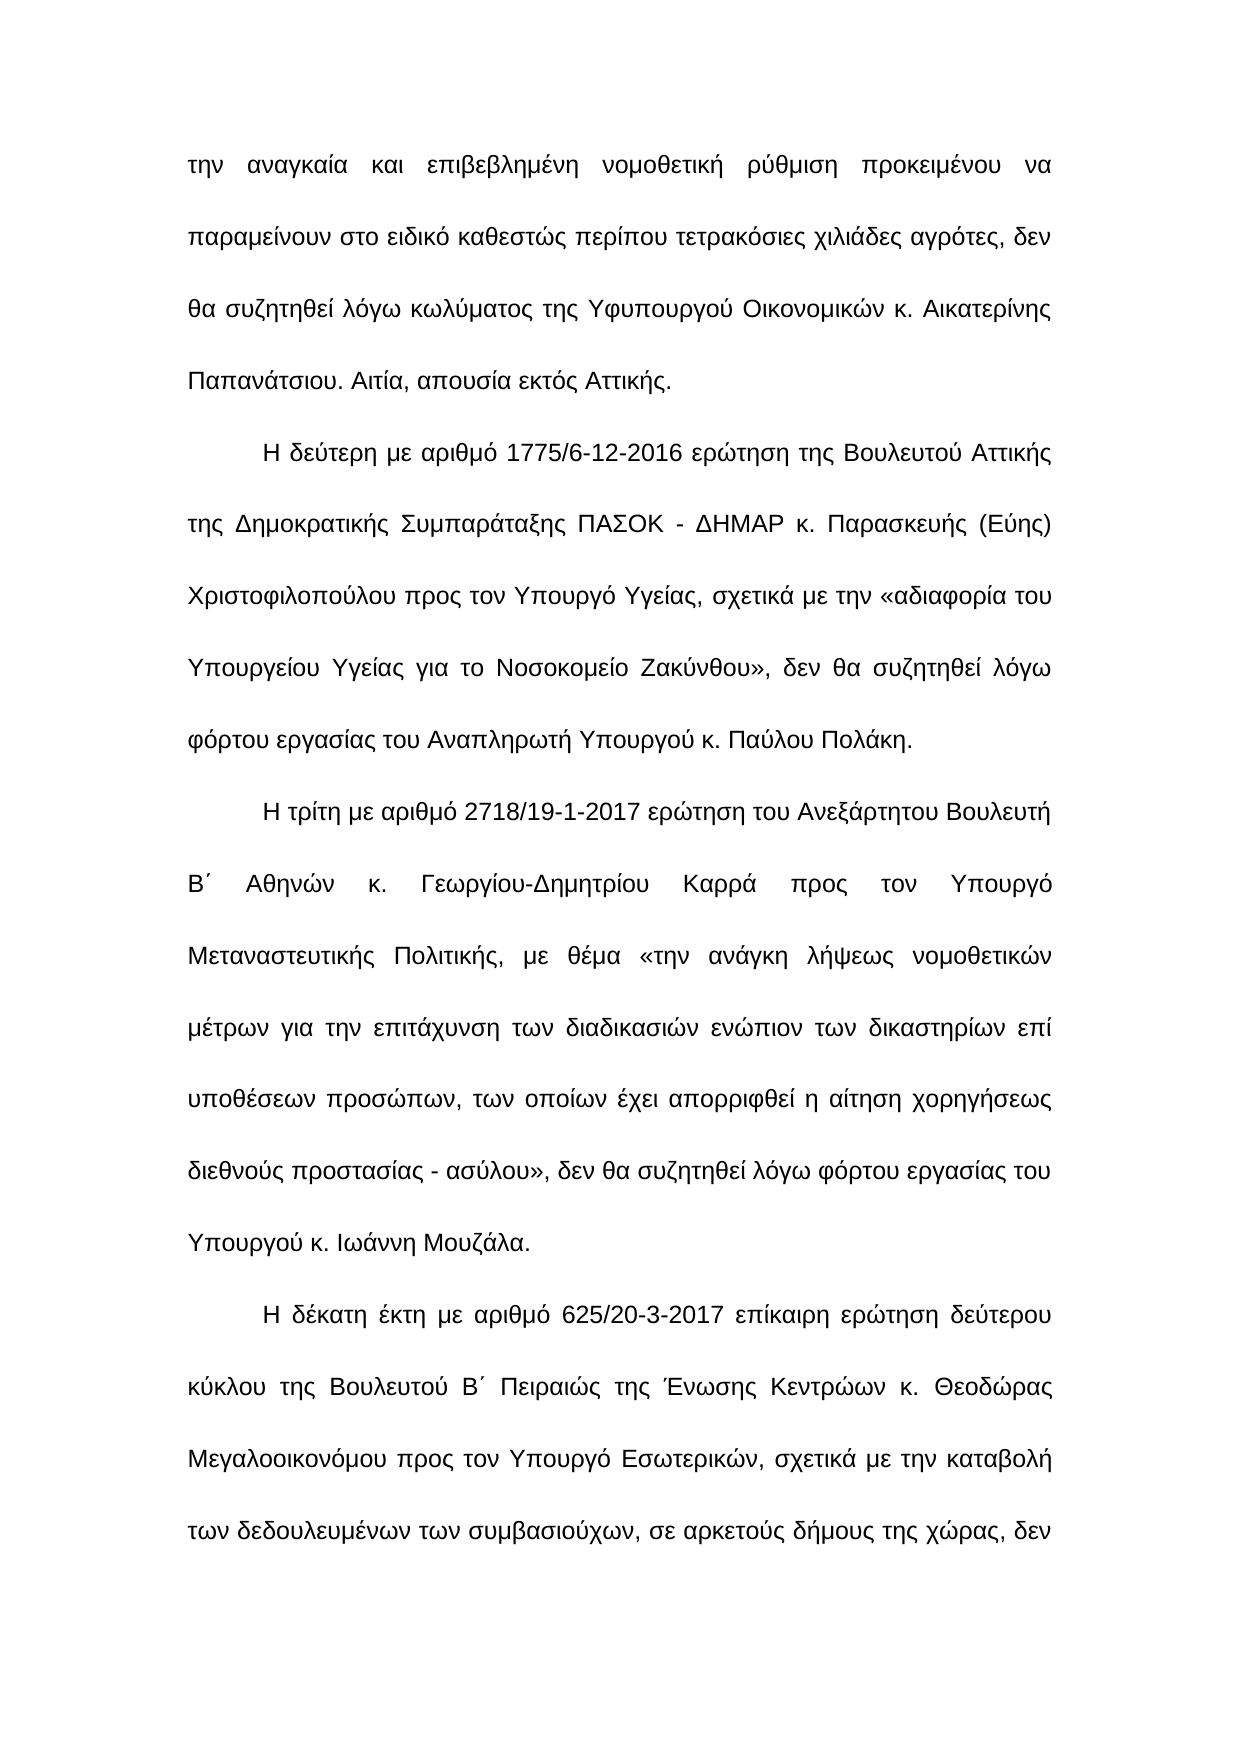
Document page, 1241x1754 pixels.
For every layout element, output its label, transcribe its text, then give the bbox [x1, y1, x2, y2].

text Η δεύτερη με αριθμό 1775/6-12-2016 ερώτηση της Βουλευτού Αττικής της Δημοκρατικής Συμπαράταξης ΠΑΣΟΚ - ΔΗΜΑΡ κ. Παρασκευής (Εύης) Χριστοφιλοπούλου προς τον Υπουργό Υγείας, σχετικά με την «αδιαφορία του Υπουργείου Υγείας για το Νοσοκομείο Ζακύνθου», δεν θα συζητηθεί λόγω φόρτου εργασίας του Αναπληρωτή Υπουργού κ. Παύλου Πολάκη. [187, 437, 1053, 754]
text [187, 150, 1053, 394]
text Η τρίτη με αριθμό 2718/19-1-2017 ερώτηση του Ανεξάρτητου Βουλευτή Β΄ Αθηνών κ. Γεωργίου-Δημητρίου Καρρά προς τον Υπουργό Μεταναστευτικής Πολιτικής, με θέμα «την ανάγκη λήψεως νομοθετικών μέτρων για την επιτάχυνση των διαδικασιών ενώπιον των δικαστηρίων επί υποθέσεων προσώπων, των οποίων έχει απορριφθεί η αίτηση χορηγήσεως διεθνούς προστασίας - ασύλου», δεν θα συζητηθεί λόγω φόρτου εργασίας του Υπουργού κ. Ιωάννη Μουζάλα. [187, 797, 1053, 1257]
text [187, 1300, 1053, 1544]
